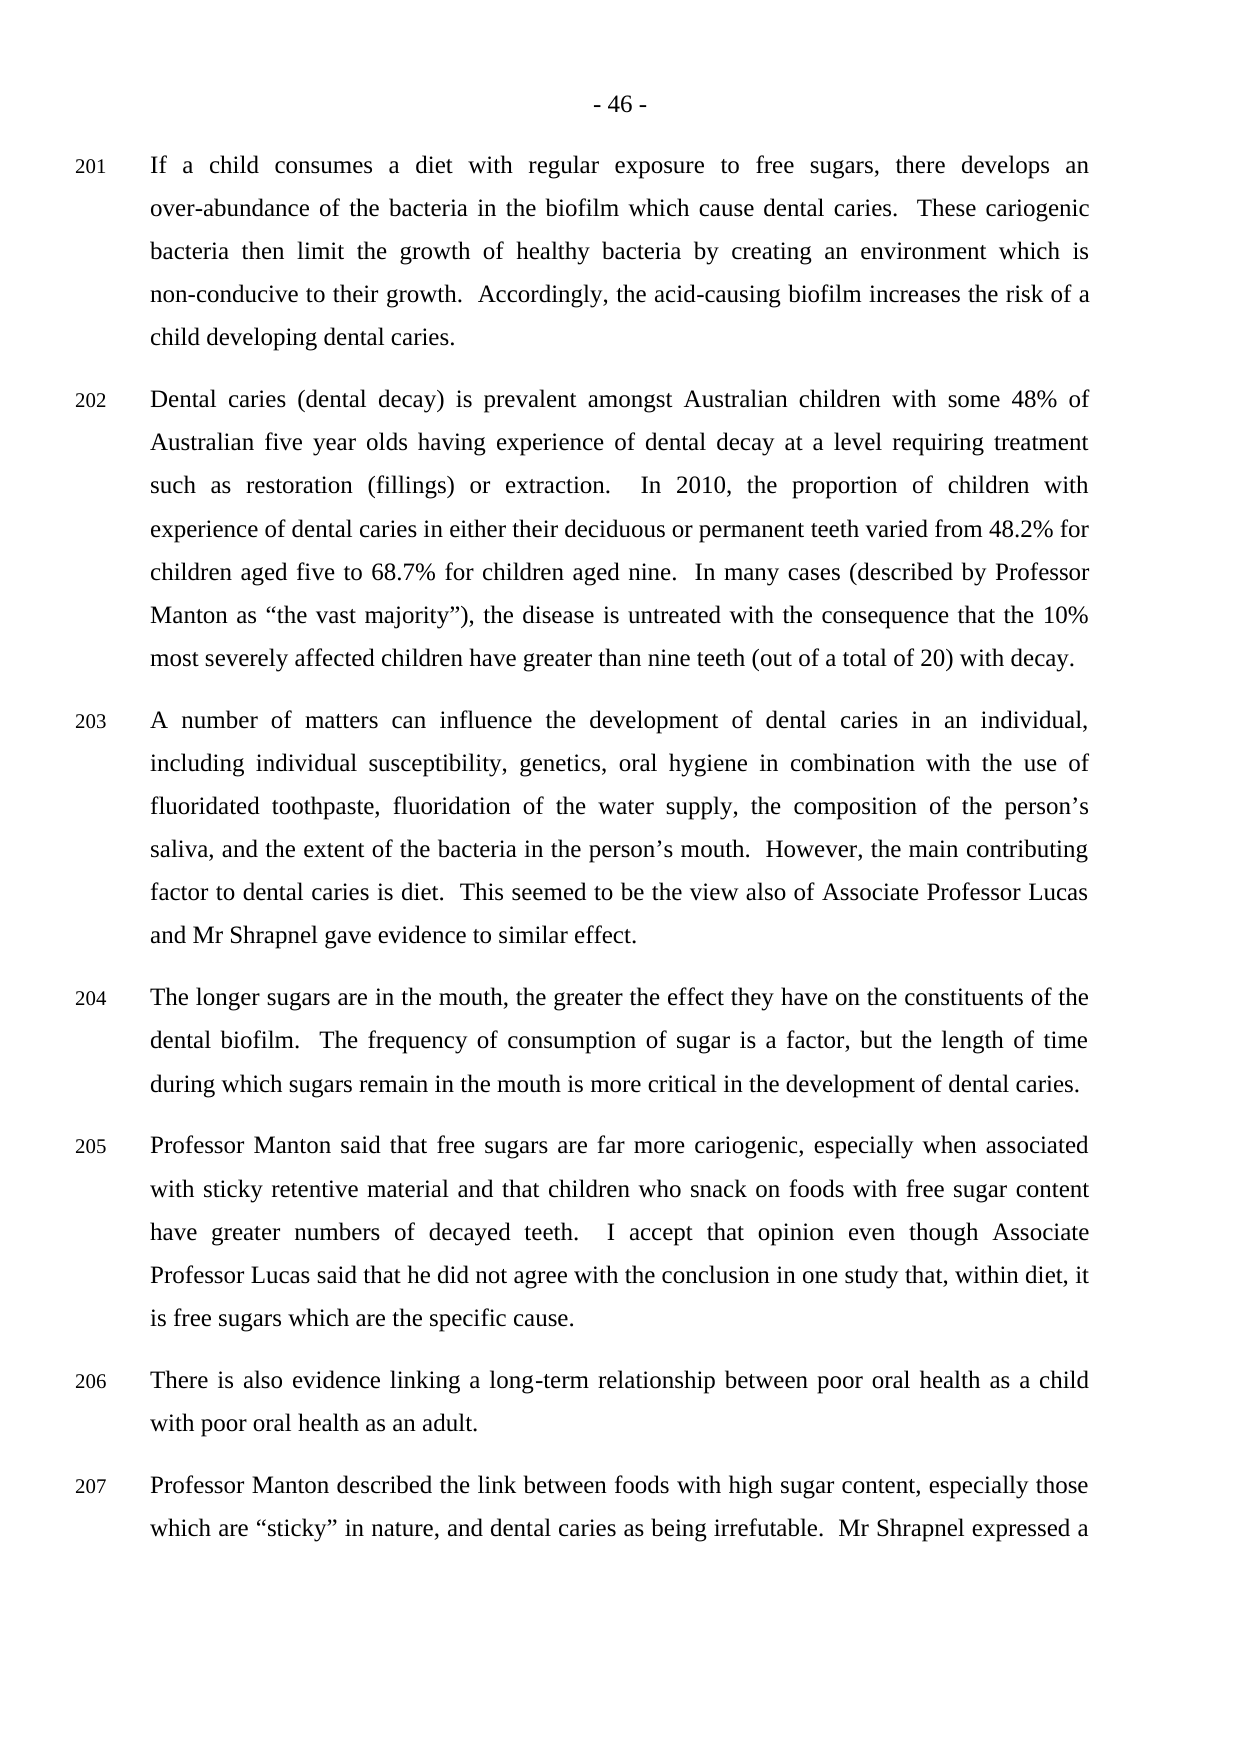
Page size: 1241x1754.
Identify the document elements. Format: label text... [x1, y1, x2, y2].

text The longer sugars are in the mouth, the greater the effect they have on the constituents of the dental biofilm. The frequency of consumption of sugar is a factor, but the length of time during which sugars remain in the mouth is more critical in the development of dental caries. [75, 982, 1090, 1097]
text A number of matters can influence the development of dental caries in an individual, including individual susceptibility, genetics, oral hygiene in combination with the use of fluoridated toothpaste, fluoridation of the water supply, the composition of the person’s saliva, and the extent of the bacteria in the person’s mouth. However, the main contributing factor to dental caries is diet. This seemed to be the view also of Associate Professor Lucas and Mr Shrapnel gave evidence to similar effect. [75, 705, 1090, 949]
text Professor Manton said that free sugars are far more cariogenic, especially when associated with sticky retentive material and that children who snack on foods with free sugar content have greater numbers of decayed teeth. I accept that opinion even though Associate Professor Lucas said that he did not agree with the conclusion in one study that, within diet, it is free sugars which are the specific cause. [75, 1131, 1090, 1332]
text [75, 1470, 1090, 1542]
text If a child consumes a diet with regular exposure to free sugars, there develops an over-abundance of the bacteria in the biofilm which cause dental caries. These cariogenic bacteria then limit the growth of healthy bacteria by creating an environment which is non-conducive to their growth. Accordingly, the acid-causing biofilm increases the risk of a child developing dental caries. [75, 150, 1090, 351]
text Dental caries (dental decay) is prevalent amongst Australian children with some 48% of Australian five year olds having experience of dental decay at a level requiring treatment such as restoration (fillings) or extraction. In 2010, the proportion of children with experience of dental caries in either their deciduous or permanent teeth varied from 48.2% for children aged five to 68.7% for children aged nine. In many cases (described by Professor Manton as “the vast majority”), the disease is untreated with the consequence that the 10% most severely affected children have greater than nine teeth (out of a total of 20) with decay. [75, 384, 1090, 672]
text There is also evidence linking a long-term relationship between poor oral health as a child with poor oral health as an adult. [75, 1365, 1090, 1437]
